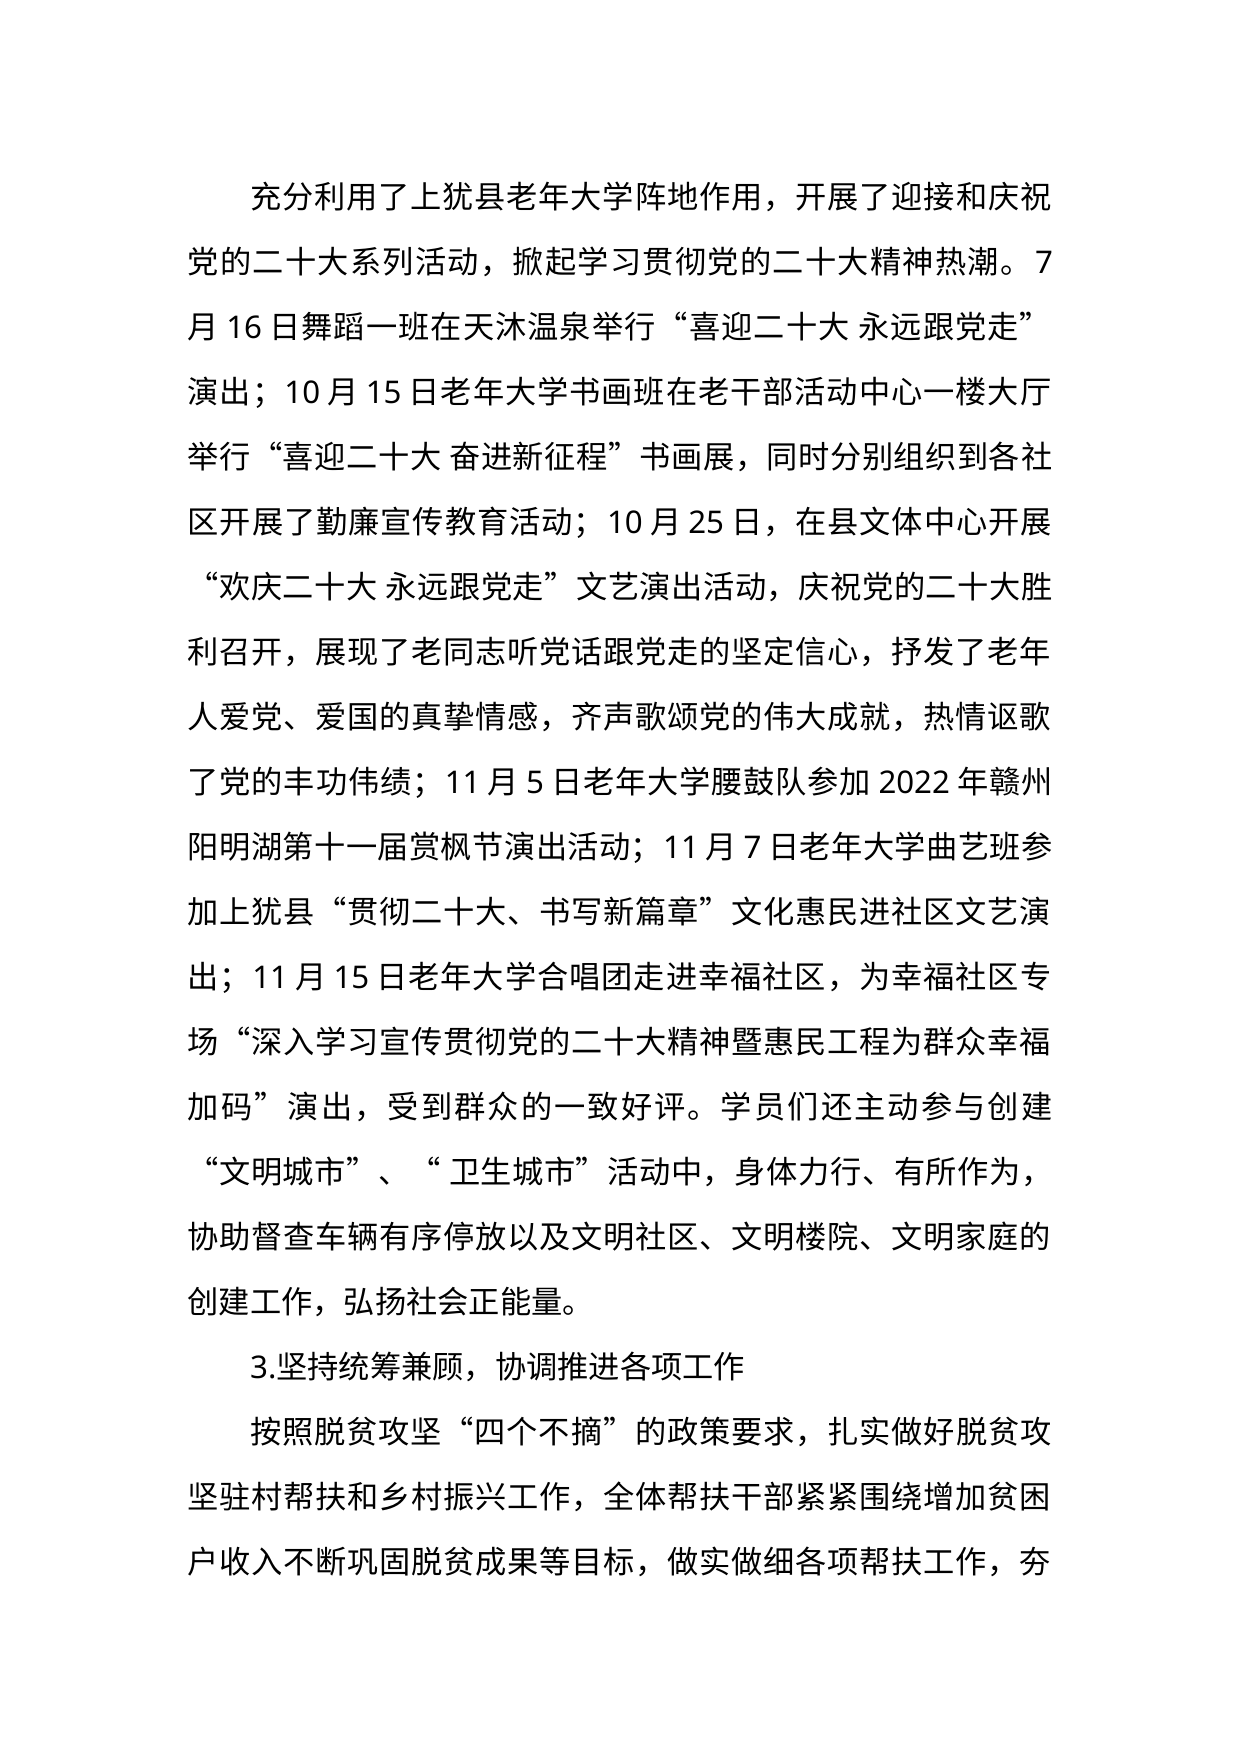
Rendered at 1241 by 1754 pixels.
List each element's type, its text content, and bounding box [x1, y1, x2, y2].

text 充分利用了上犹县老年大学阵地作用，开展了迎接和庆祝党的二十大系列活动，掀起学习贯彻党的二十大精神热潮。7月16日舞蹈一班在天沐温泉举行“喜迎二十大 永远跟党走”演出；10月15日老年大学书画班在老干部活动中心一楼大厅举行“喜迎二十大 奋进新征程”书画展，同时分别组织到各社区开展了勤廉宣传教育活动；10月25日，在县文体中心开展“欢庆二十大 永远跟党走”文艺演出活动，庆祝党的二十大胜利召开，展现了老同志听党话跟党走的坚定信心，抒发了老年人爱党、爱国的真挚情感，齐声歌颂党的伟大成就，热情讴歌了党的丰功伟绩；11月5日老年大学腰鼓队参加2022年赣州阳明湖第十一届赏枫节演出活动；11月7日老年大学曲艺班参加上犹县“贯彻二十大、书写新篇章”文化惠民进社区文艺演出；11月15日老年大学合唱团走进幸福社区，为幸福社区专场“深入学习宣传贯彻党的二十大精神暨惠民工程为群众幸福加码”演出，受到群众的一致好评。学员们还主动参与创建“文明城市”、“ 卫生城市”活动中，身体力行、有所作为，协助督查车辆有序停放以及文明社区、文明楼院、文明家庭的创建工作，弘扬社会正能量。 [187, 162, 1053, 1332]
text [187, 1397, 1053, 1592]
text 3.坚持统筹兼顾，协调推进各项工作 [187, 1332, 1053, 1397]
